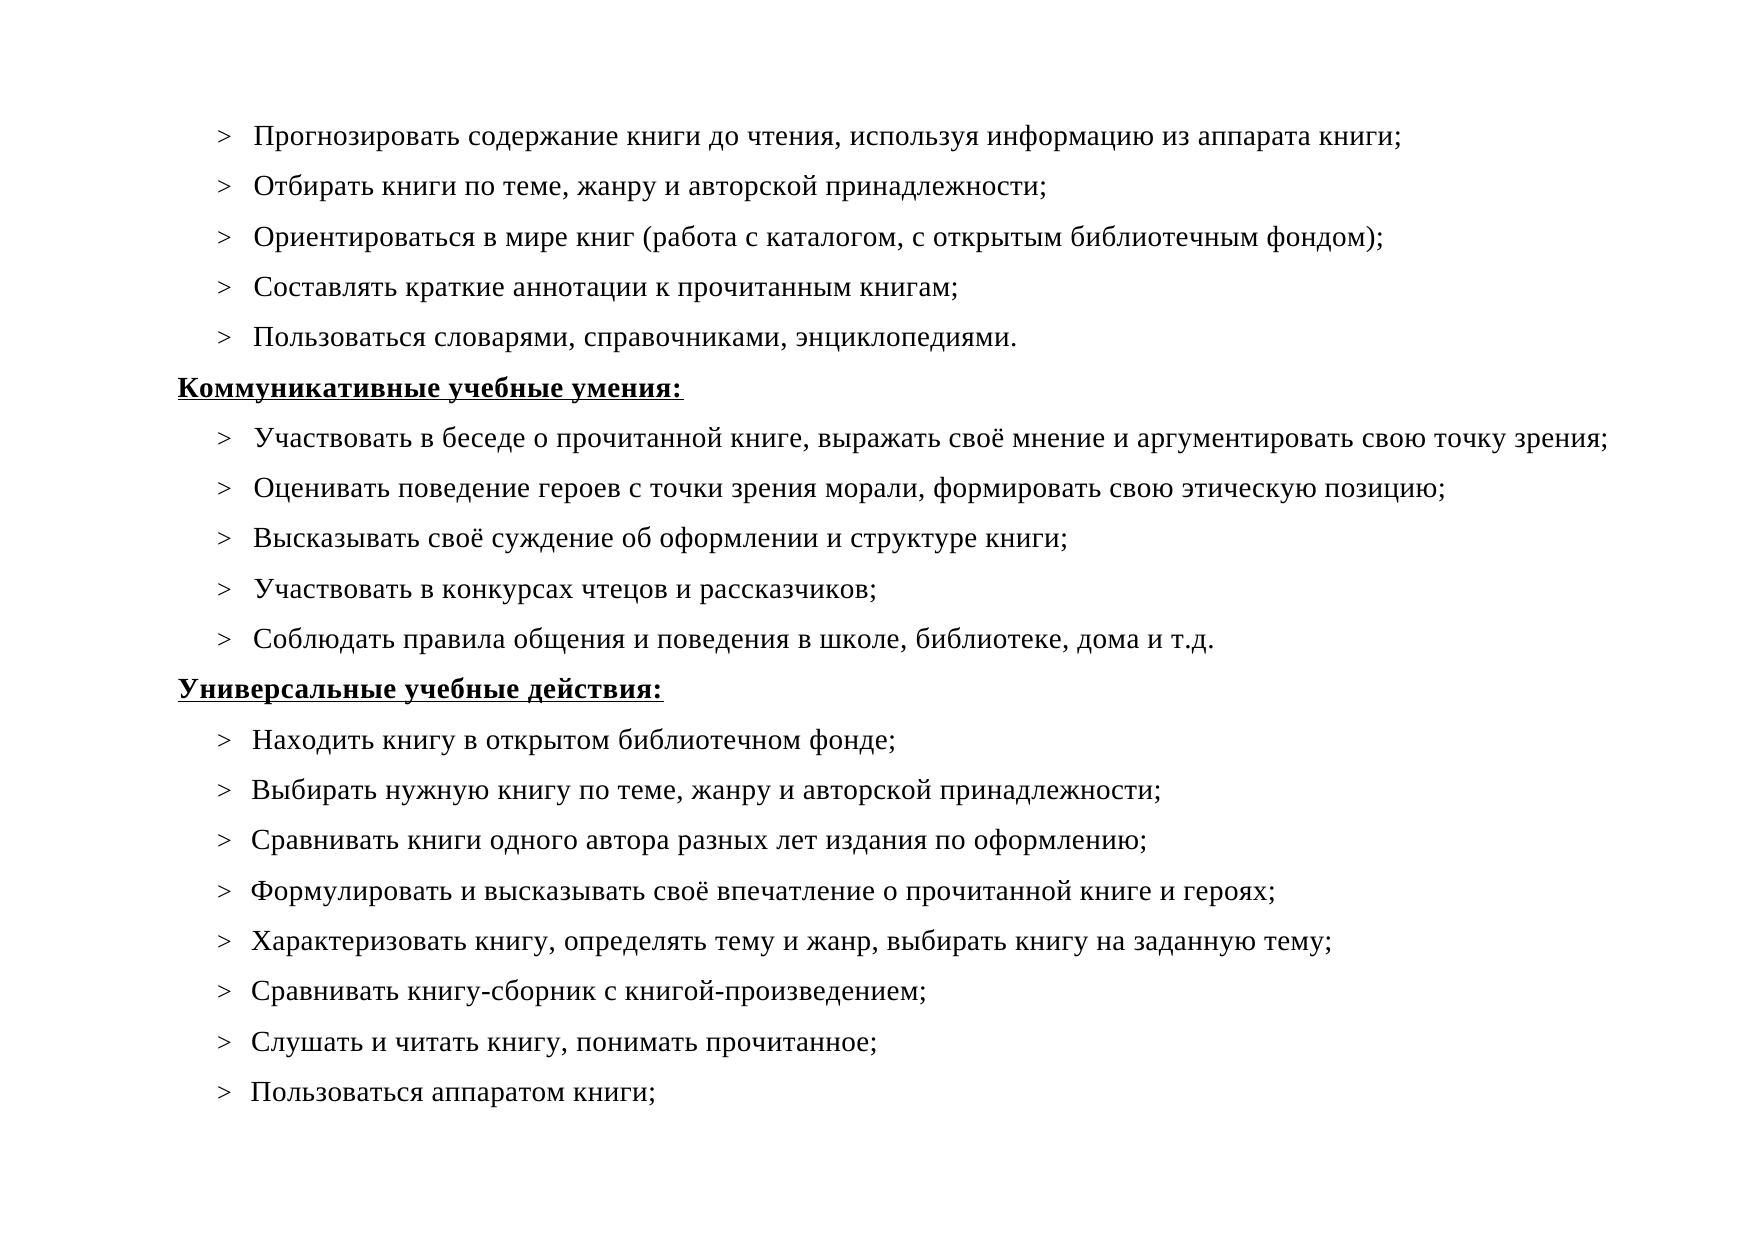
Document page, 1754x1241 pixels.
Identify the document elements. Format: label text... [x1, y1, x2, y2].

list Ориентироваться в мире книг (работа с каталогом, с открытым библиотечным фондом); [217, 219, 1665, 252]
list Участвовать в беседе о прочитанной книге, выражать своё мнение и аргументировать свою точку зрения; [217, 420, 1665, 453]
list Оценивать поведение героев с точки зрения морали, формировать свою этическую позицию; [217, 470, 1665, 504]
list Сравнивать книги одного автора разных лет издания по оформлению; [217, 822, 1665, 856]
list Сравнивать книгу-сборник с книгой-произведением; [217, 973, 1665, 1007]
list Пользоваться аппаратом книги; [217, 1074, 1665, 1108]
list Составлять краткие аннотации к прочитанным книгам; [217, 269, 1665, 303]
list Выбирать нужную книгу по теме, жанру и авторской принадлежности; [217, 772, 1665, 806]
list Пользоваться словарями, справочниками, энциклопедиями. [217, 319, 1665, 353]
list Формулировать и высказывать своё впечатление о прочитанной книге и героях; [217, 873, 1665, 906]
text Коммуникативные учебные умения: [177, 370, 1665, 403]
list Прогнозировать содержание книги до чтения, используя информацию из аппарата книги; [217, 118, 1665, 152]
list Находить книгу в открытом библиотечном фонде; [217, 722, 1665, 755]
list Участвовать в конкурсах чтецов и рассказчиков; [217, 571, 1665, 604]
list Соблюдать правила общения и поведения в школе, библиотеке, дома и т.д. [217, 621, 1665, 655]
list Слушать и читать книгу, понимать прочитанное; [217, 1024, 1665, 1057]
list Высказывать своё суждение об оформлении и структуре книги; [217, 521, 1665, 554]
list Характеризовать книгу, определять тему и жанр, выбирать книгу на заданную тему; [217, 923, 1665, 957]
list Отбирать книги по теме, жанру и авторской принадлежности; [217, 168, 1665, 202]
text Универсальные учебные действия: [177, 672, 1665, 705]
